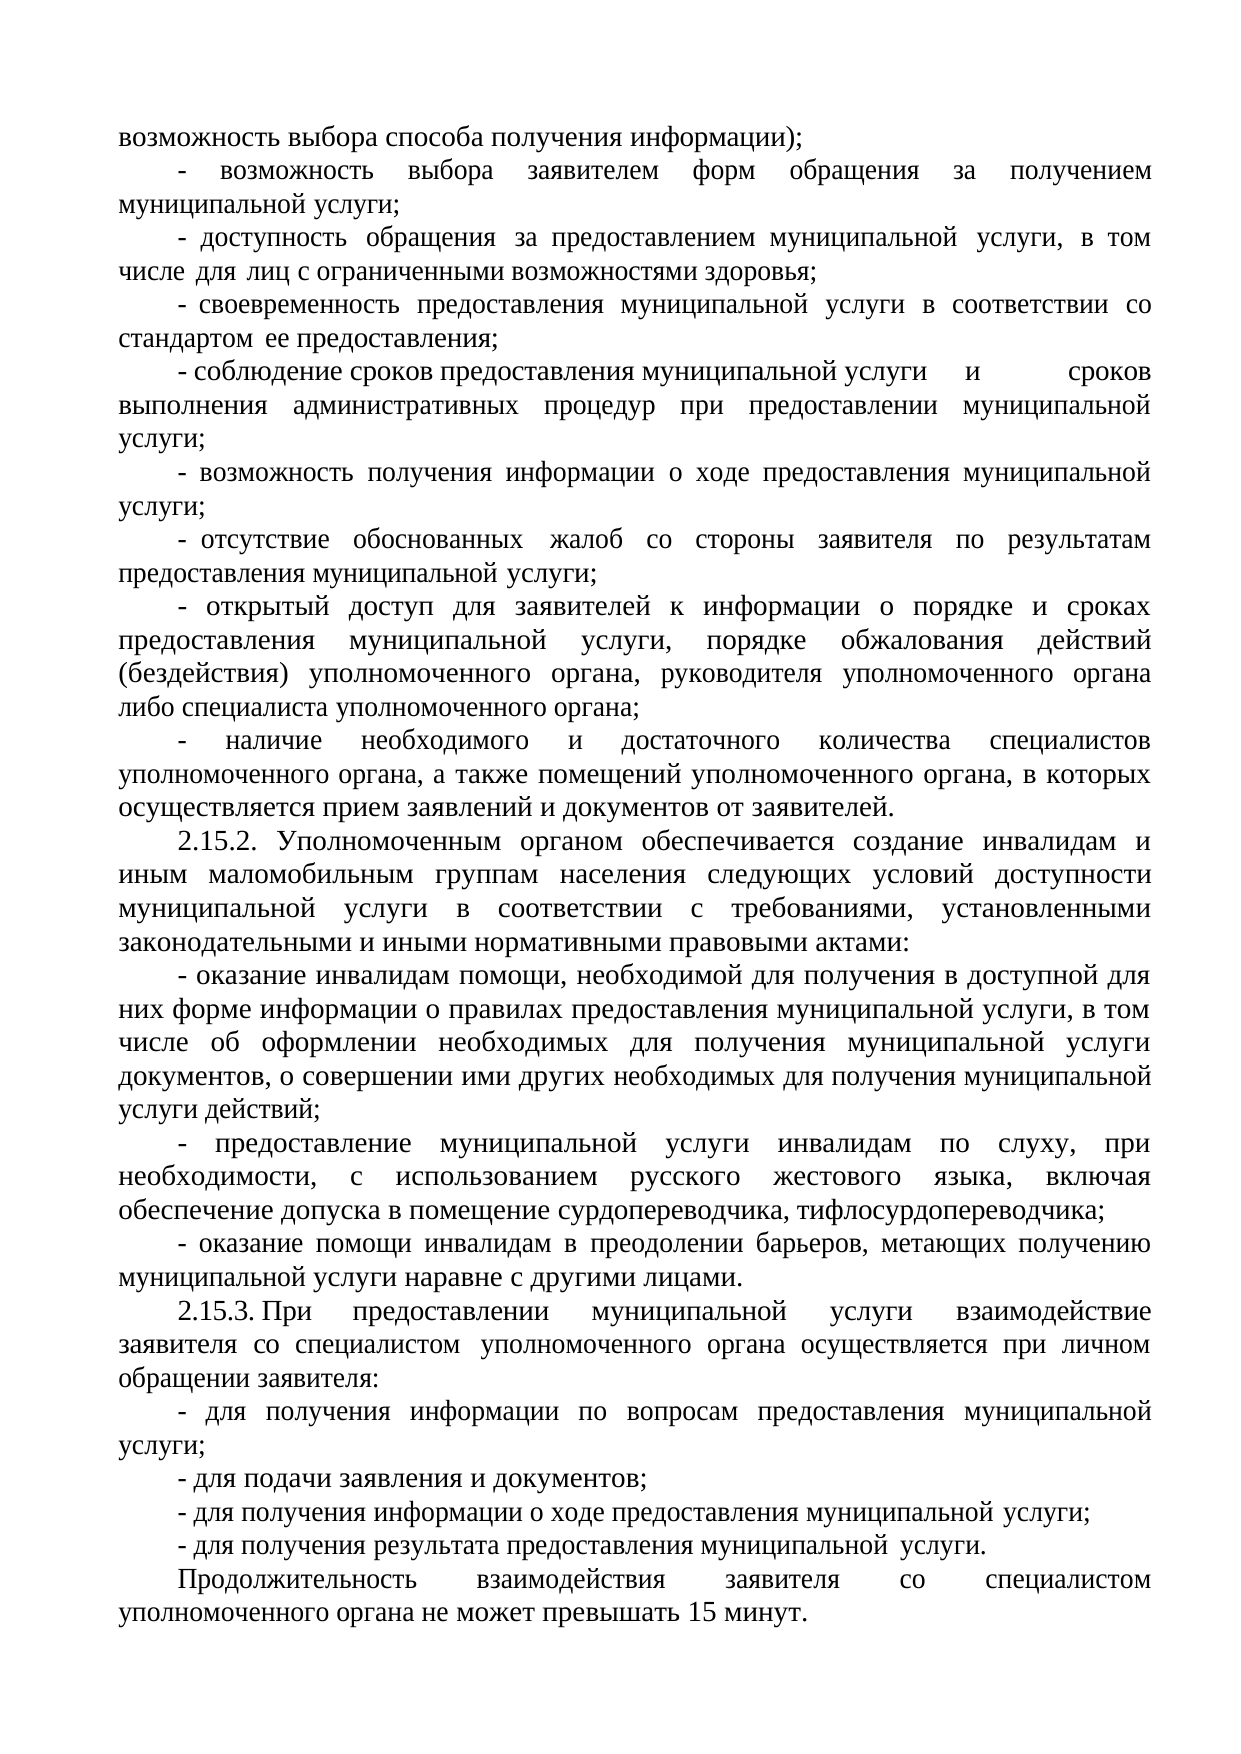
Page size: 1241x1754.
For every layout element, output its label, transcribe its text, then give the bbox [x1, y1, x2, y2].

text Продолжительность взаимодействия заявителя со специалистом уполномоченного органа не может превышать 15 минут. [118, 1561, 1152, 1628]
text - предоставление муниципальной услуги инвалидам по слуху, при необходимости, с использованием русского жестового языка, включая обеспечение допуска в помещение сурдопереводчика, тифлосурдопереводчика; [118, 1125, 1152, 1226]
text - оказание инвалидам помощи, необходимой для получения в доступной для них форме информации о правилах предоставления муниципальной услуги, в том числе об оформлении необходимых для получения муниципальной услуги документов, о совершении ими других необходимых для получения муниципальной услуги действий; [118, 957, 1152, 1125]
text - возможность получения информации о ходе предоставления муниципальной услуги; [118, 454, 1152, 521]
text - для получения информации по вопросам предоставления муниципальной услуги; [118, 1393, 1152, 1460]
text - отсутствие обоснованных жалоб со стороны заявителя по результатам предоставления муниципальной услуги; [118, 521, 1152, 588]
text - возможность выбора заявителем форм обращения за получением муниципальной услуги; [118, 152, 1152, 219]
text - оказание помощи инвалидам в преодолении барьеров, метающих получению муниципальной услуги наравне с другими лицами. [118, 1226, 1152, 1293]
text - доступность обращения за предоставлением муниципальной услуги, в том числе для лиц с ограниченными возможностями здоровья; [118, 219, 1152, 286]
text - для получения результата предоставления муниципальной услуги. [118, 1527, 1152, 1561]
text - для подачи заявления и документов; [118, 1460, 1152, 1494]
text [118, 119, 1152, 152]
text - своевременность предоставления муниципальной услуги в соответствии со стандартом ее предоставления; [118, 286, 1152, 353]
list 2.15.3. При предоставлении муниципальной услуги взаимодействие заявителя со специалистом уполномоченного органа осуществляется при личном обращении заявителя: [118, 1293, 1152, 1393]
text - для получения информации о ходе предоставления муниципальной услуги; [118, 1494, 1152, 1527]
text - соблюдение сроков предоставления муниципальной услуги и сроков выполнения административных процедур при предоставлении муниципальной услуги; [118, 353, 1152, 454]
text 2.15.2. Уполномоченным органом обеспечивается создание инвалидам и иным маломобильным группам населения следующих условий доступности муниципальной услуги в соответствии с требованиями, установленными законодательными и иными нормативными правовыми актами: [118, 823, 1152, 957]
text - наличие необходимого и достаточного количества специалистов уполномоченного органа, а также помещений уполномоченного органа, в которых осуществляется прием заявлений и документов от заявителей. [118, 722, 1152, 823]
text - открытый доступ для заявителей к информации о порядке и сроках предоставления муниципальной услуги, порядке обжалования действий (бездействия) уполномоченного органа, руководителя уполномоченного органа либо специалиста уполномоченного органа; [118, 588, 1152, 722]
